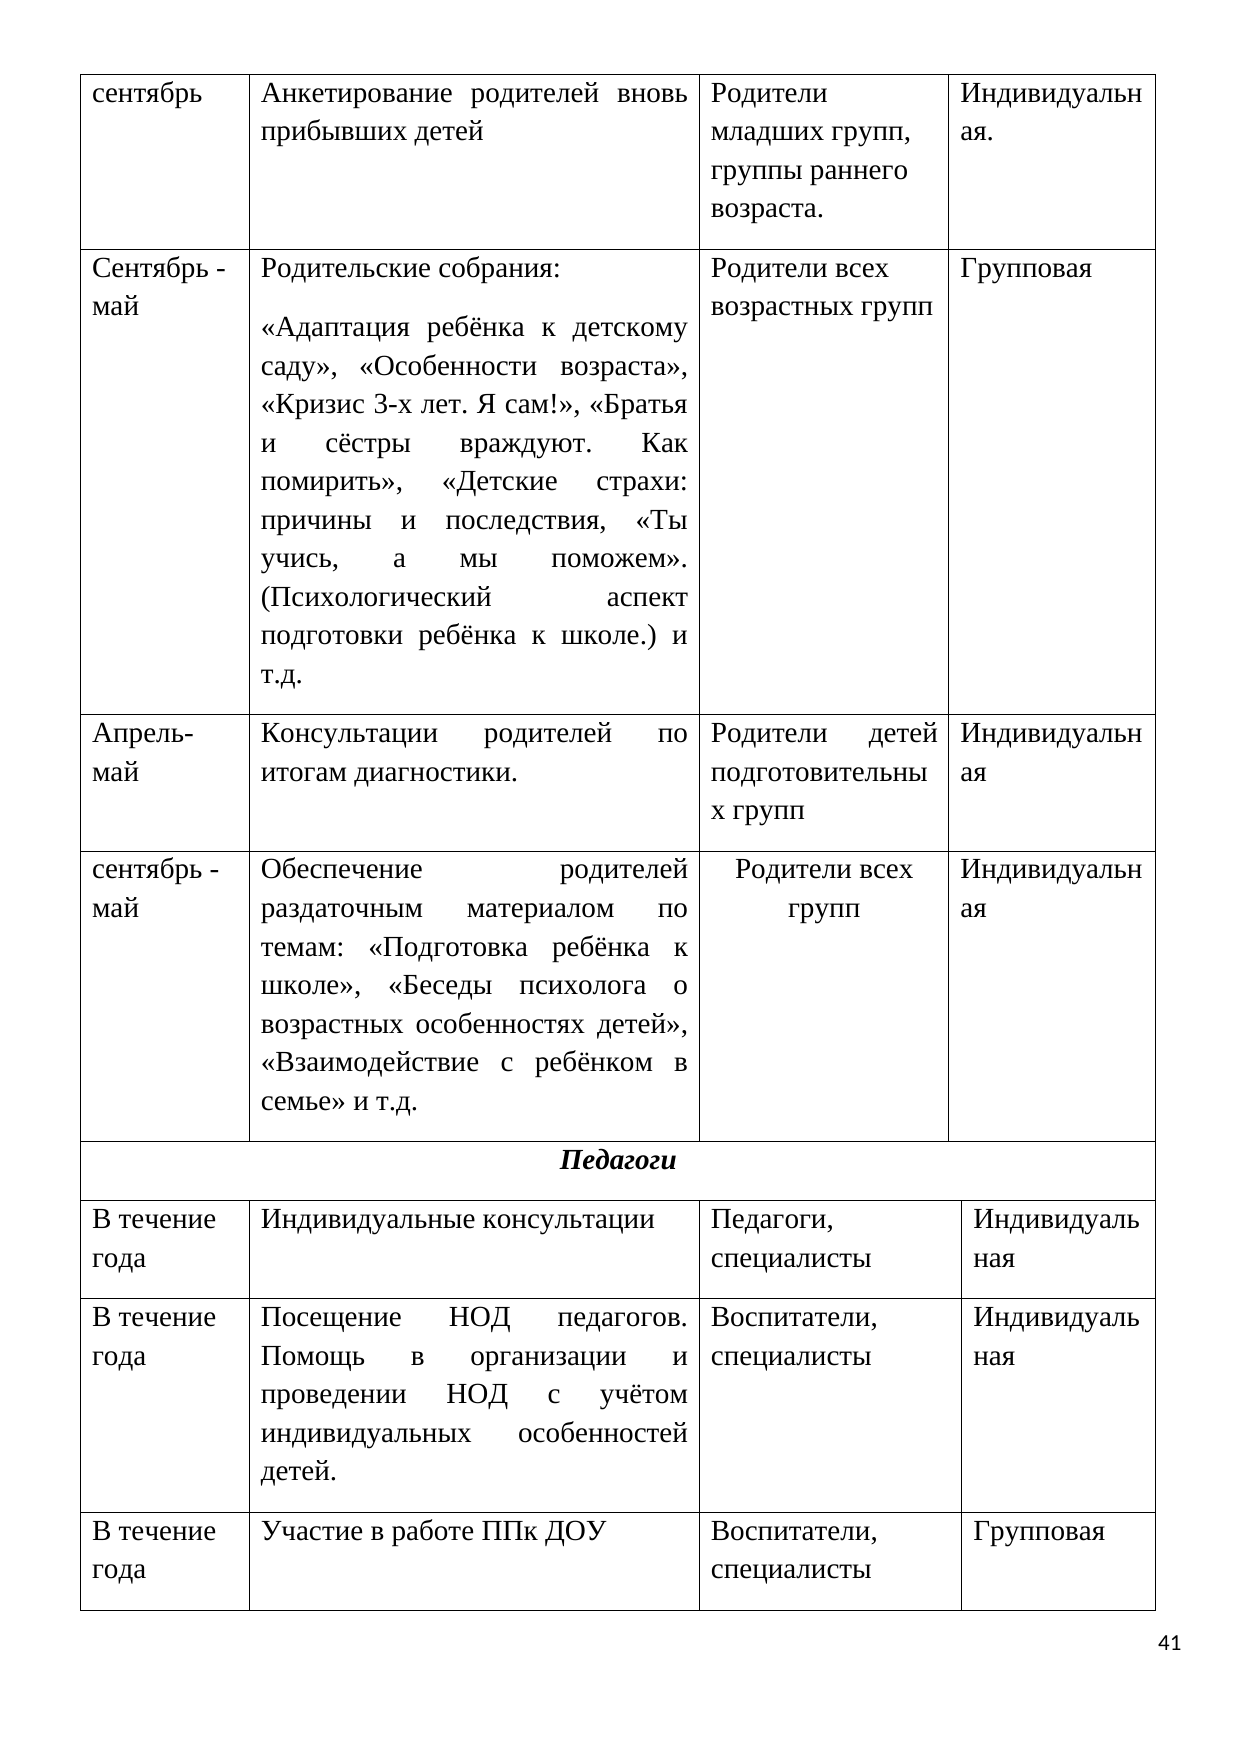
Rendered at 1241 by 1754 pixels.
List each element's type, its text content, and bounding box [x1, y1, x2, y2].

table_cell В течение года [81, 1299, 249, 1512]
table_cell Педагоги [81, 1142, 1155, 1200]
table_cell сентябрь [81, 75, 249, 249]
table_cell Групповая [949, 250, 1155, 714]
table_cell Родители детей подготовительных групп [700, 715, 948, 851]
table_cell Сентябрь - май [81, 250, 249, 714]
table_cell Групповая [962, 1513, 1155, 1609]
table_cell сентябрь - май [81, 852, 249, 1141]
table_cell Посещение НОД педагогов. Помощь в организации и проведении НОД с учётом индивидуальных особенностей детей. [250, 1299, 699, 1512]
table_cell Родительские собрания: «Адаптация ребёнка к детскому саду», «Особенности возраста», «Кризис 3-х лет. Я сам!», «Братья и сёстры враждуют. Как помирить», «Детские страхи: причины и последствия, «Ты учись, а мы поможем». (Психологический аспект подготовки ребёнка к школе.) и т.д. [250, 250, 699, 714]
table_cell Педагоги, специалисты [700, 1201, 961, 1298]
table_cell Индивидуальная [962, 1201, 1155, 1298]
table_cell Родители всех возрастных групп [700, 250, 948, 714]
table_cell Индивидуальная [962, 1299, 1155, 1512]
table_cell Консультации родителей по итогам диагностики. [250, 715, 699, 851]
table_cell Участие в работе ППк ДОУ [250, 1513, 699, 1609]
table_cell Индивидуальная [949, 715, 1155, 851]
table_cell Обеспечение родителей раздаточным материалом по темам: «Подготовка ребёнка к школе», «Беседы психолога о возрастных особенностях детей», «Взаимодействие с ребёнком в семье» и т.д. [250, 852, 699, 1141]
table_cell Анкетирование родителей вновь прибывших детей [250, 75, 699, 249]
table_cell Индивидуальная [949, 852, 1155, 1141]
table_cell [700, 1513, 961, 1609]
table_cell В течение года [81, 1513, 249, 1609]
table_cell В течение года [81, 1201, 249, 1298]
table_cell Индивидуальные консультации [250, 1201, 699, 1298]
table_cell Родители младших групп, группы раннего возраста. [700, 75, 948, 249]
table_cell Родители всех групп [700, 852, 948, 1141]
table_cell Апрель-май [81, 715, 249, 851]
table_cell Индивидуальная. [949, 75, 1155, 249]
table_cell Воспитатели, специалисты [700, 1299, 961, 1512]
